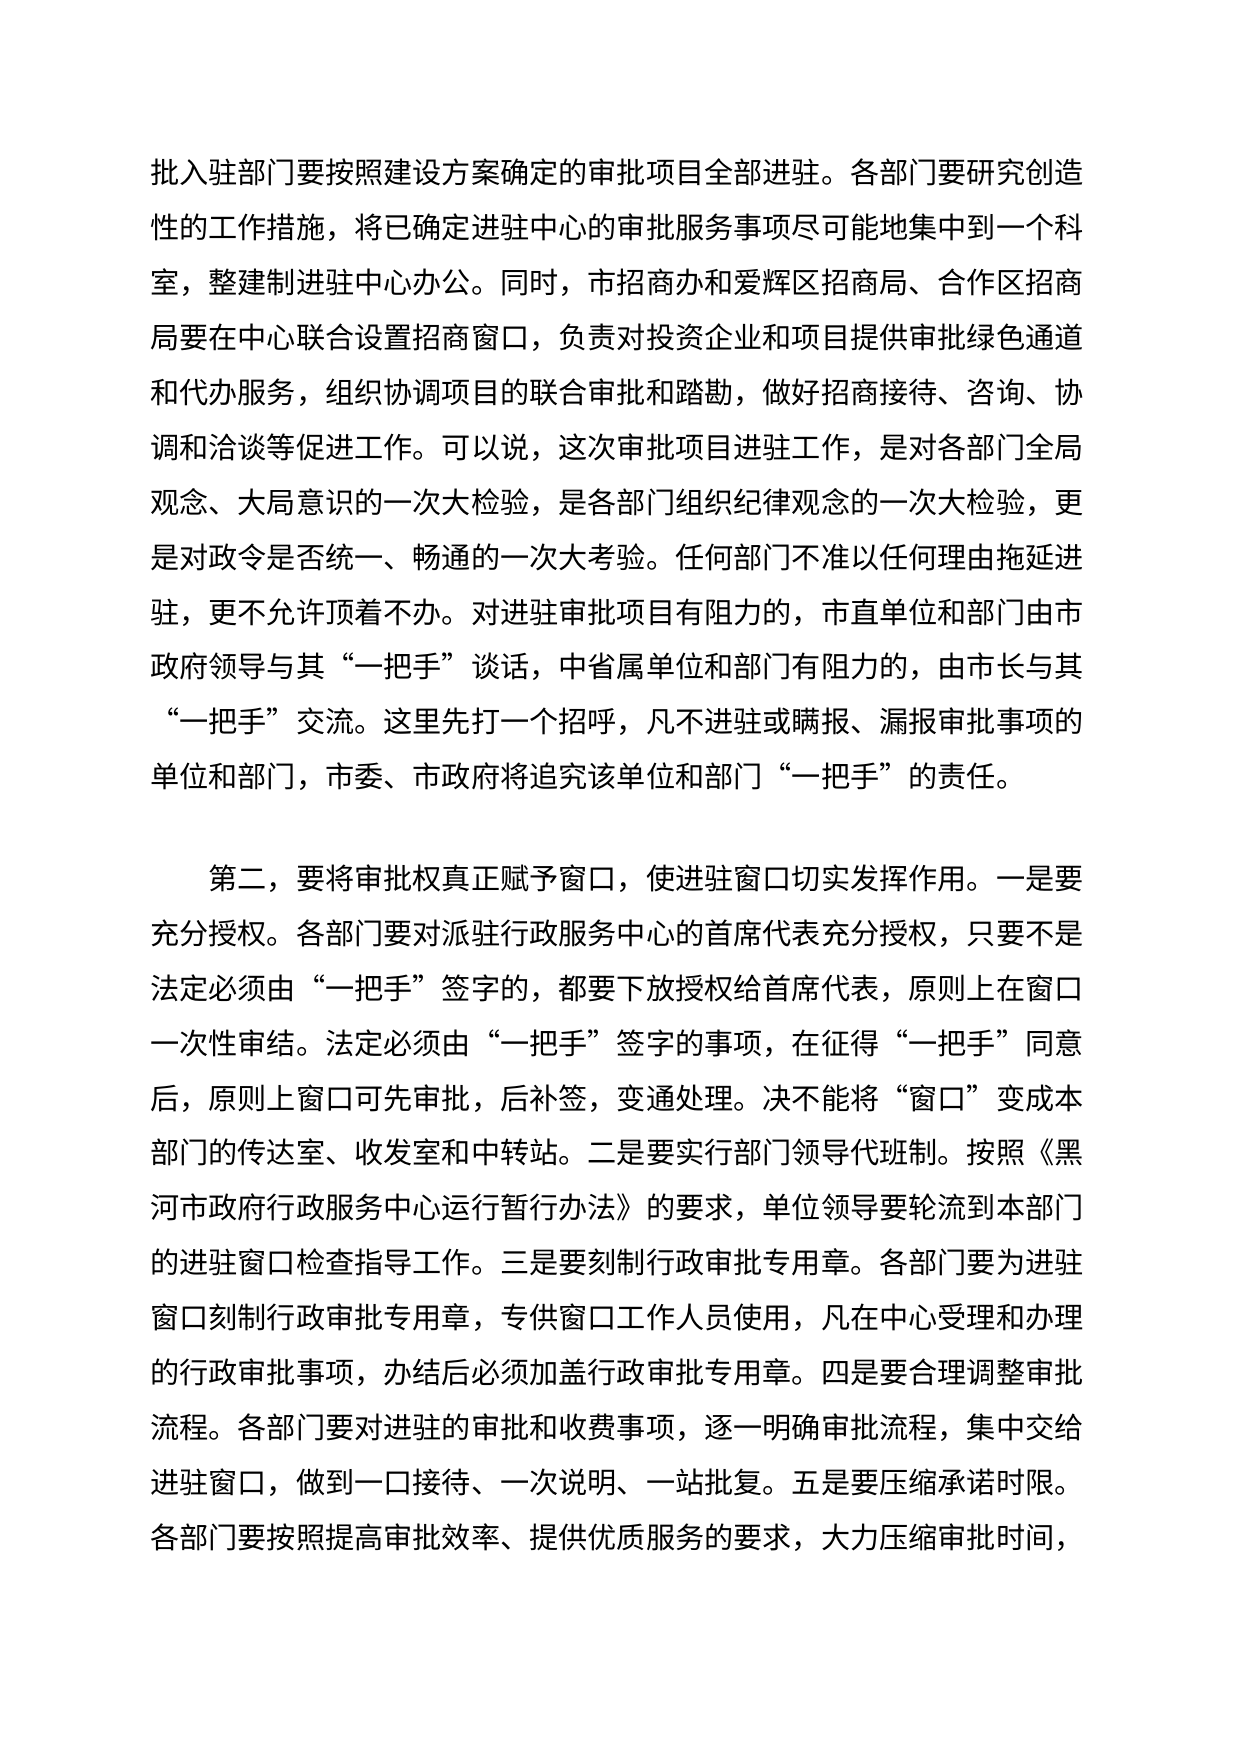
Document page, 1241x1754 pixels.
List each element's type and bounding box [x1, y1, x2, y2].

text [150, 856, 1090, 1557]
text [150, 150, 1090, 796]
